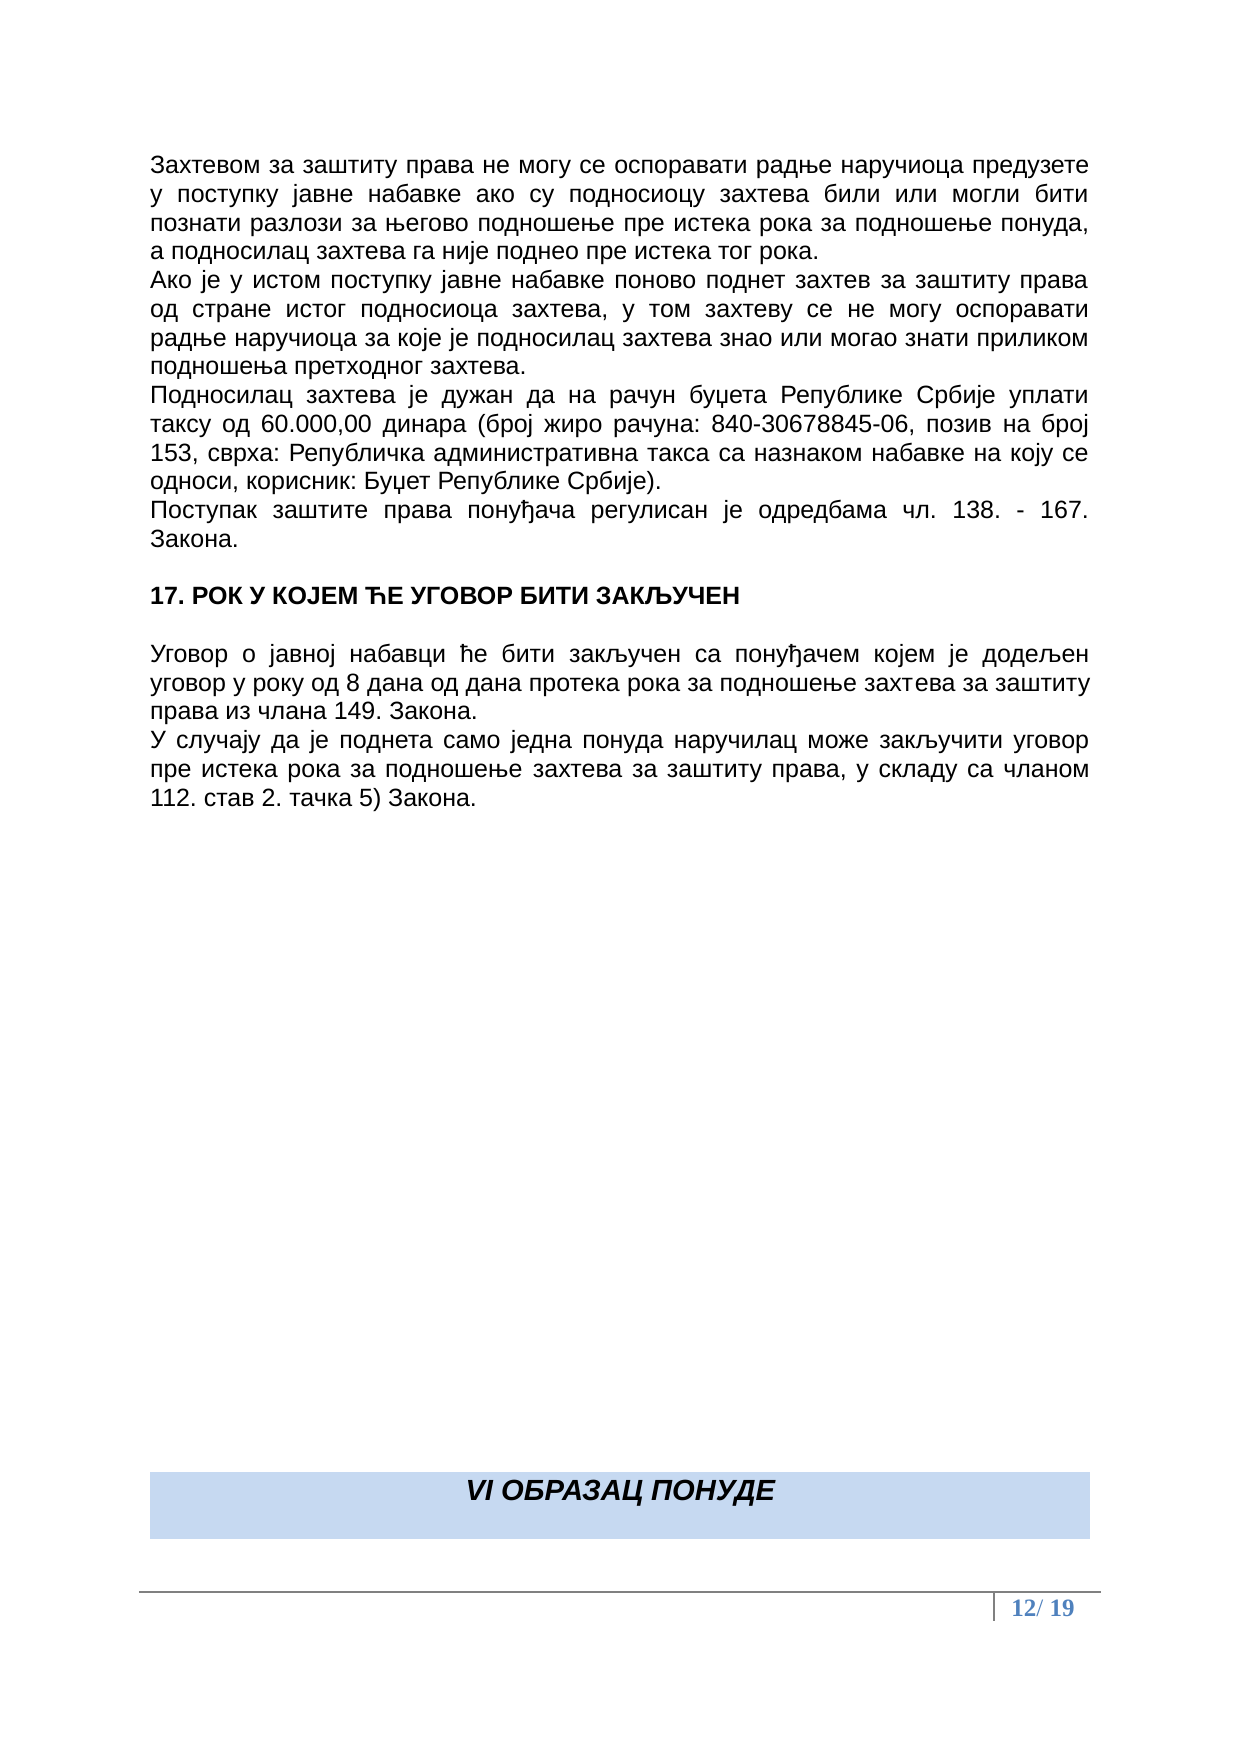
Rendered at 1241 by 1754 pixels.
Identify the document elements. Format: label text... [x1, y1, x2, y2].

text У случају да је поднета само једна понуда наручилац може закључити уговор пре истека рока за подношење захтева за заштиту права, у складу са чланом 112. став 2. тачка 5) Закона. [150, 725, 1090, 811]
text Поступак заштите права понуђача регулисан је одредбама чл. 138. - 167. Закона. [150, 495, 1090, 552]
text 17. РОК У КОЈЕМ ЋЕ УГОВОР БИТИ ЗАКЉУЧЕН [150, 581, 1090, 610]
text Ако је у истом поступку јавне набавке поново поднет захтев за заштиту права од стране истог подносиоца захтева, у том захтеву се не могу оспоравати радње наручиоца за које је подносилац захтева знао или могао знати приликом подношења претходног захтева. [150, 265, 1090, 380]
text VI ОБРАЗАЦ ПОНУДЕ [150, 1472, 1090, 1506]
text Захтевом за заштиту права не могу се оспоравати радње наручиоца предузете у поступку јавне набавке ако су подносиоцу захтева били или могли бити познати разлози за његово подношење пре истека рока за подношење понуда, а подносилац захтева га није поднео пре истека тог рока. [150, 150, 1090, 265]
text Уговор о јавној набавци ће бити закључен са понуђачем којем је додељен уговор у року од 8 дана од дана протека рока за подношење захтева за заштиту права из члана 149. Закона. [150, 639, 1090, 725]
text Подносилац захтева је дужан да на рачун буџета Републике Србије уплати таксу од 60.000,00 динара (број жиро рачуна: 840-30678845-06, позив на број 153, сврха: Републичка административна такса са назнаком набавке на коју се односи, корисник: Буџет Републике Србије). [150, 380, 1090, 495]
